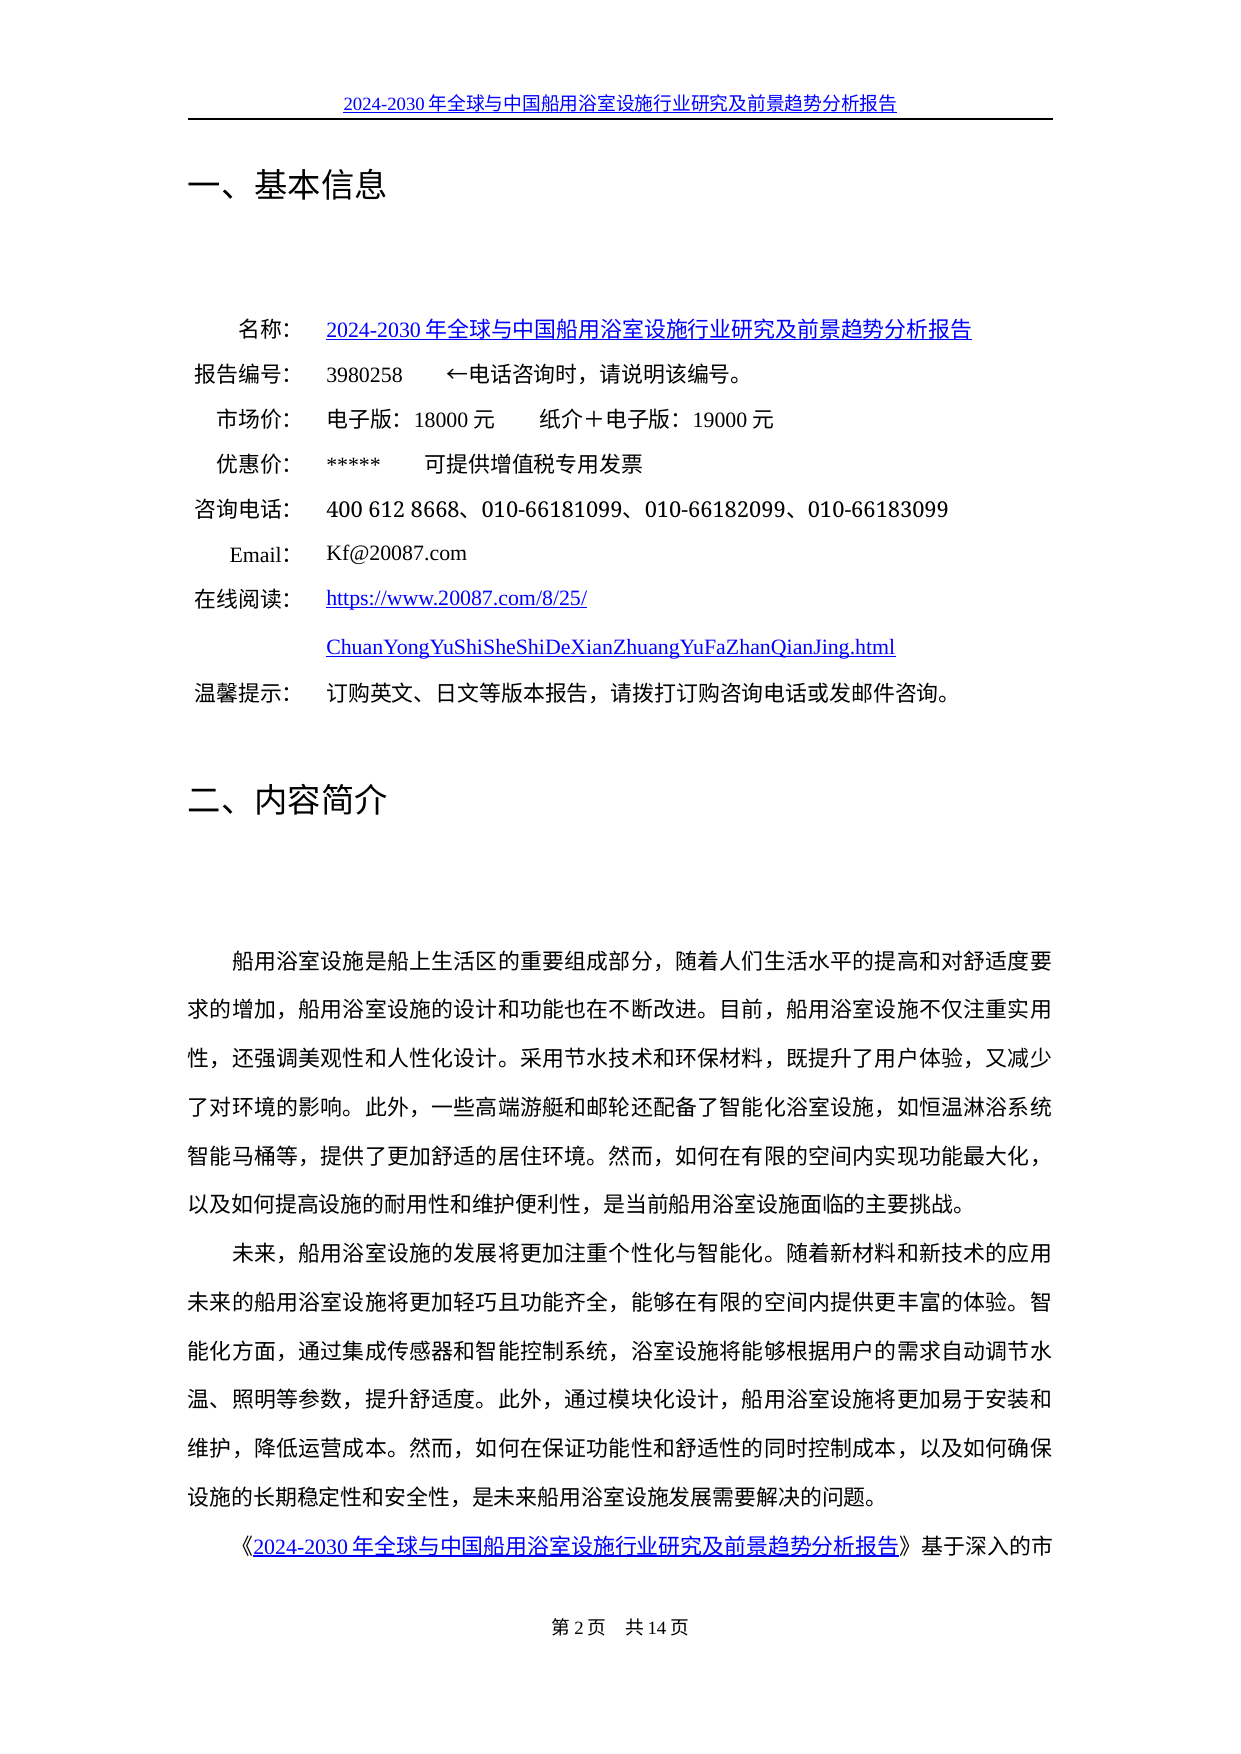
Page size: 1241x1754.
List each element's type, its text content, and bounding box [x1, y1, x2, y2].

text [187, 943, 1053, 1561]
table_cell 报告编号： [167, 357, 315, 402]
table_cell 市场价： [167, 402, 315, 447]
table_cell 400 612 8668、010-66181099、010-66182099、010-66183099 [315, 492, 1073, 537]
table_cell Email： [167, 537, 315, 582]
table_cell 在线阅读： [167, 582, 315, 675]
table_cell 订购英文、日文等版本报告，请拨打订购咨询电话或发邮件咨询。 [315, 675, 1073, 720]
table_cell 温馨提示： [167, 675, 315, 720]
table_cell 电子版：18000 元 纸介＋电子版：19000 元 [315, 402, 1073, 447]
title 二、内容简介 [187, 766, 1053, 831]
table_cell 3980258 ←电话咨询时，请说明该编号。 [315, 357, 1073, 402]
table_header 2024-2030年全球与中国船用浴室设施行业研究及前景趋势分析报告 [315, 312, 1073, 357]
table_cell 咨询电话： [167, 492, 315, 537]
table_cell 优惠价： [167, 447, 315, 492]
table_cell Kf@20087.com [315, 537, 1073, 582]
table_cell [315, 582, 1073, 675]
table_cell ***** 可提供增值税专用发票 [315, 447, 1073, 492]
title 一、基本信息 [187, 150, 1053, 215]
table_header 名称： [167, 312, 315, 357]
